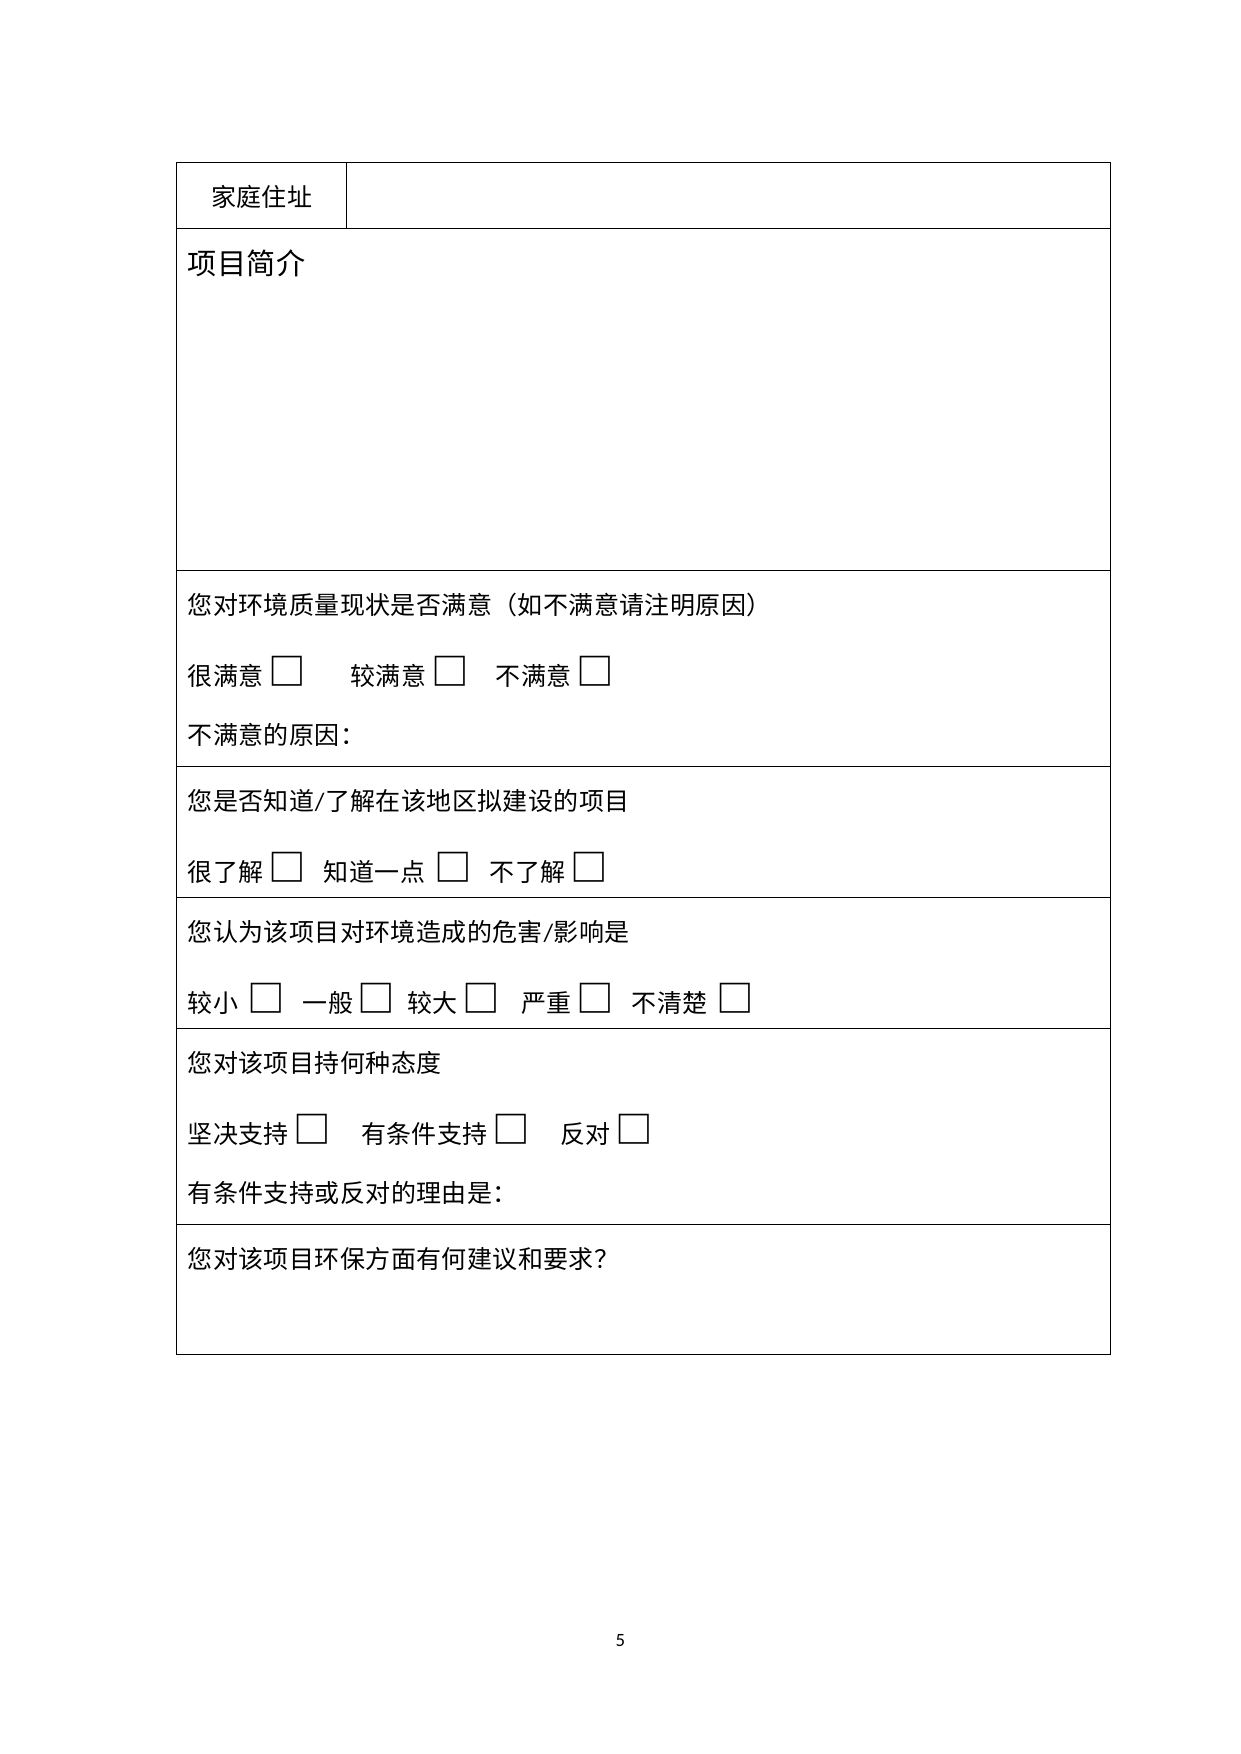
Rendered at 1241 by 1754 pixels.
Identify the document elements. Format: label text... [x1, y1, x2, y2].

table_cell 您认为该项目对环境造成的危害/影响是 较小 □ 一般 □ 较大 □ 严重 □ 不清楚 □ [177, 898, 1110, 1028]
table_cell 您是否知道/了解在该地区拟建设的项目 很了解 □ 知道一点 □ 不了解 □ [177, 767, 1110, 897]
table_cell 您对该项目环保方面有何建议和要求？ [177, 1225, 1110, 1354]
table_cell [347, 163, 1110, 228]
table_cell 项目简介 [177, 229, 1110, 570]
table_cell 家庭住址 [177, 163, 346, 228]
table_cell 您对环境质量现状是否满意（如不满意请注明原因） 很满意 □ 较满意 □ 不满意 □ 不满意的原因： [177, 571, 1110, 766]
table_cell 您对该项目持何种态度 坚决支持 □ 有条件支持 □ 反对 □ 有条件支持或反对的理由是： [177, 1029, 1110, 1224]
